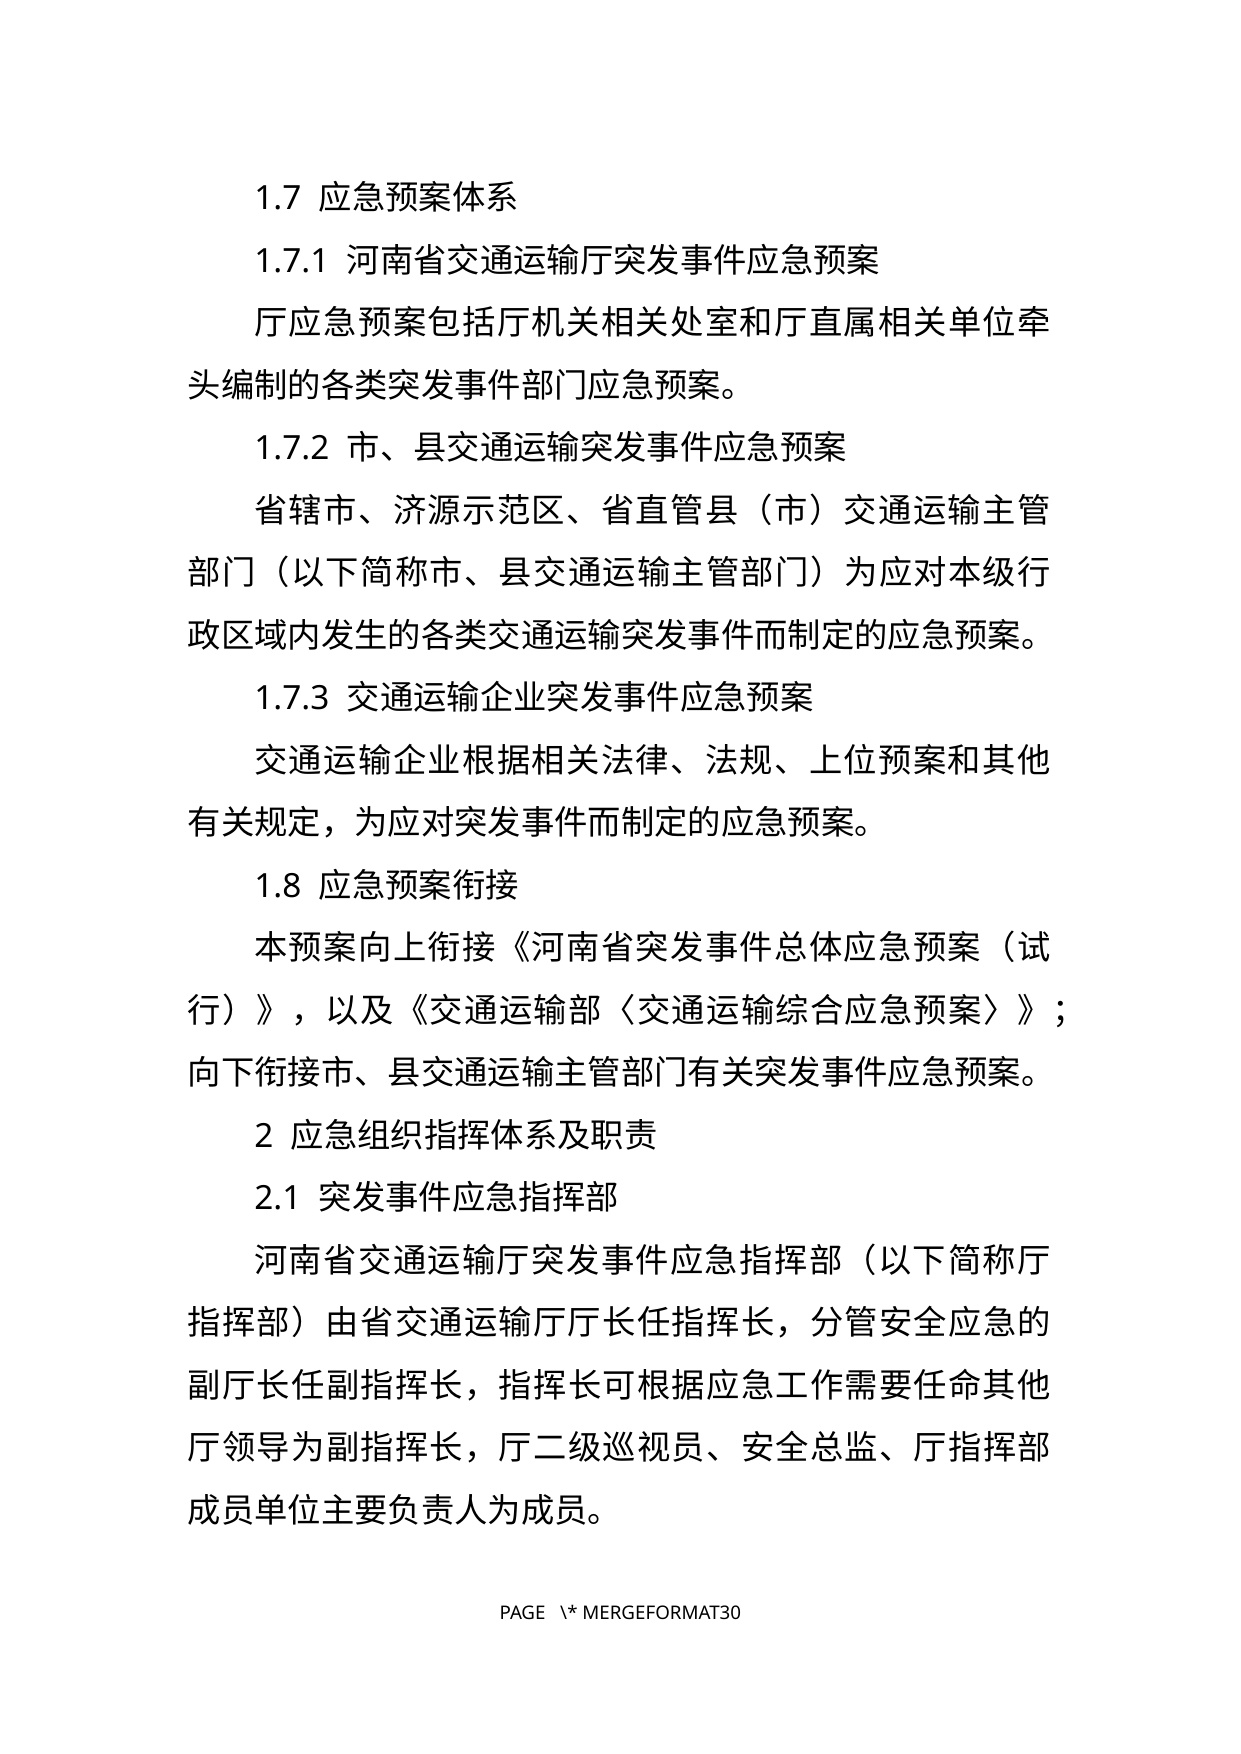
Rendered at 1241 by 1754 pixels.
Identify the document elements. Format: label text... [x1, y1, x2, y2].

text 应急组织指挥体系及职责 [187, 1097, 1053, 1160]
text 突发事件应急指挥部 [187, 1160, 1053, 1222]
text 河南省交通运输厅突发事件应急指挥部（以下简称厅指挥部）由省交通运输厅厅长任指挥长，分管安全应急的副厅长任副指挥长，指挥长可根据应急工作需要任命其他厅领导为副指挥长，厅二级巡视员、安全总监、厅指挥部成员单位主要负责人为成员。 [187, 1222, 1053, 1535]
text 河南省交通运输厅突发事件应急预案 [187, 222, 1053, 285]
text 厅应急预案包括厅机关相关处室和厅直属相关单位牵头编制的各类突发事件部门应急预案。 [187, 285, 1053, 410]
text 交通运输企业突发事件应急预案 [187, 660, 1053, 722]
text 应急预案体系 [187, 160, 1053, 222]
text 交通运输企业根据相关法律、法规、上位预案和其他有关规定，为应对突发事件而制定的应急预案。 [187, 722, 1053, 847]
text 市、县交通运输突发事件应急预案 [187, 410, 1053, 472]
text 省辖市、济源示范区、省直管县（市）交通运输主管部门（以下简称市、县交通运输主管部门）为应对本级行政区域内发生的各类交通运输突发事件而制定的应急预案。 [187, 472, 1053, 660]
text 本预案向上衔接《河南省突发事件总体应急预案（试行）》，以及《交通运输部〈交通运输综合应急预案〉》；向下衔接市、县交通运输主管部门有关突发事件应急预案。 [187, 910, 1053, 1097]
text 应急预案衔接 [187, 847, 1053, 910]
